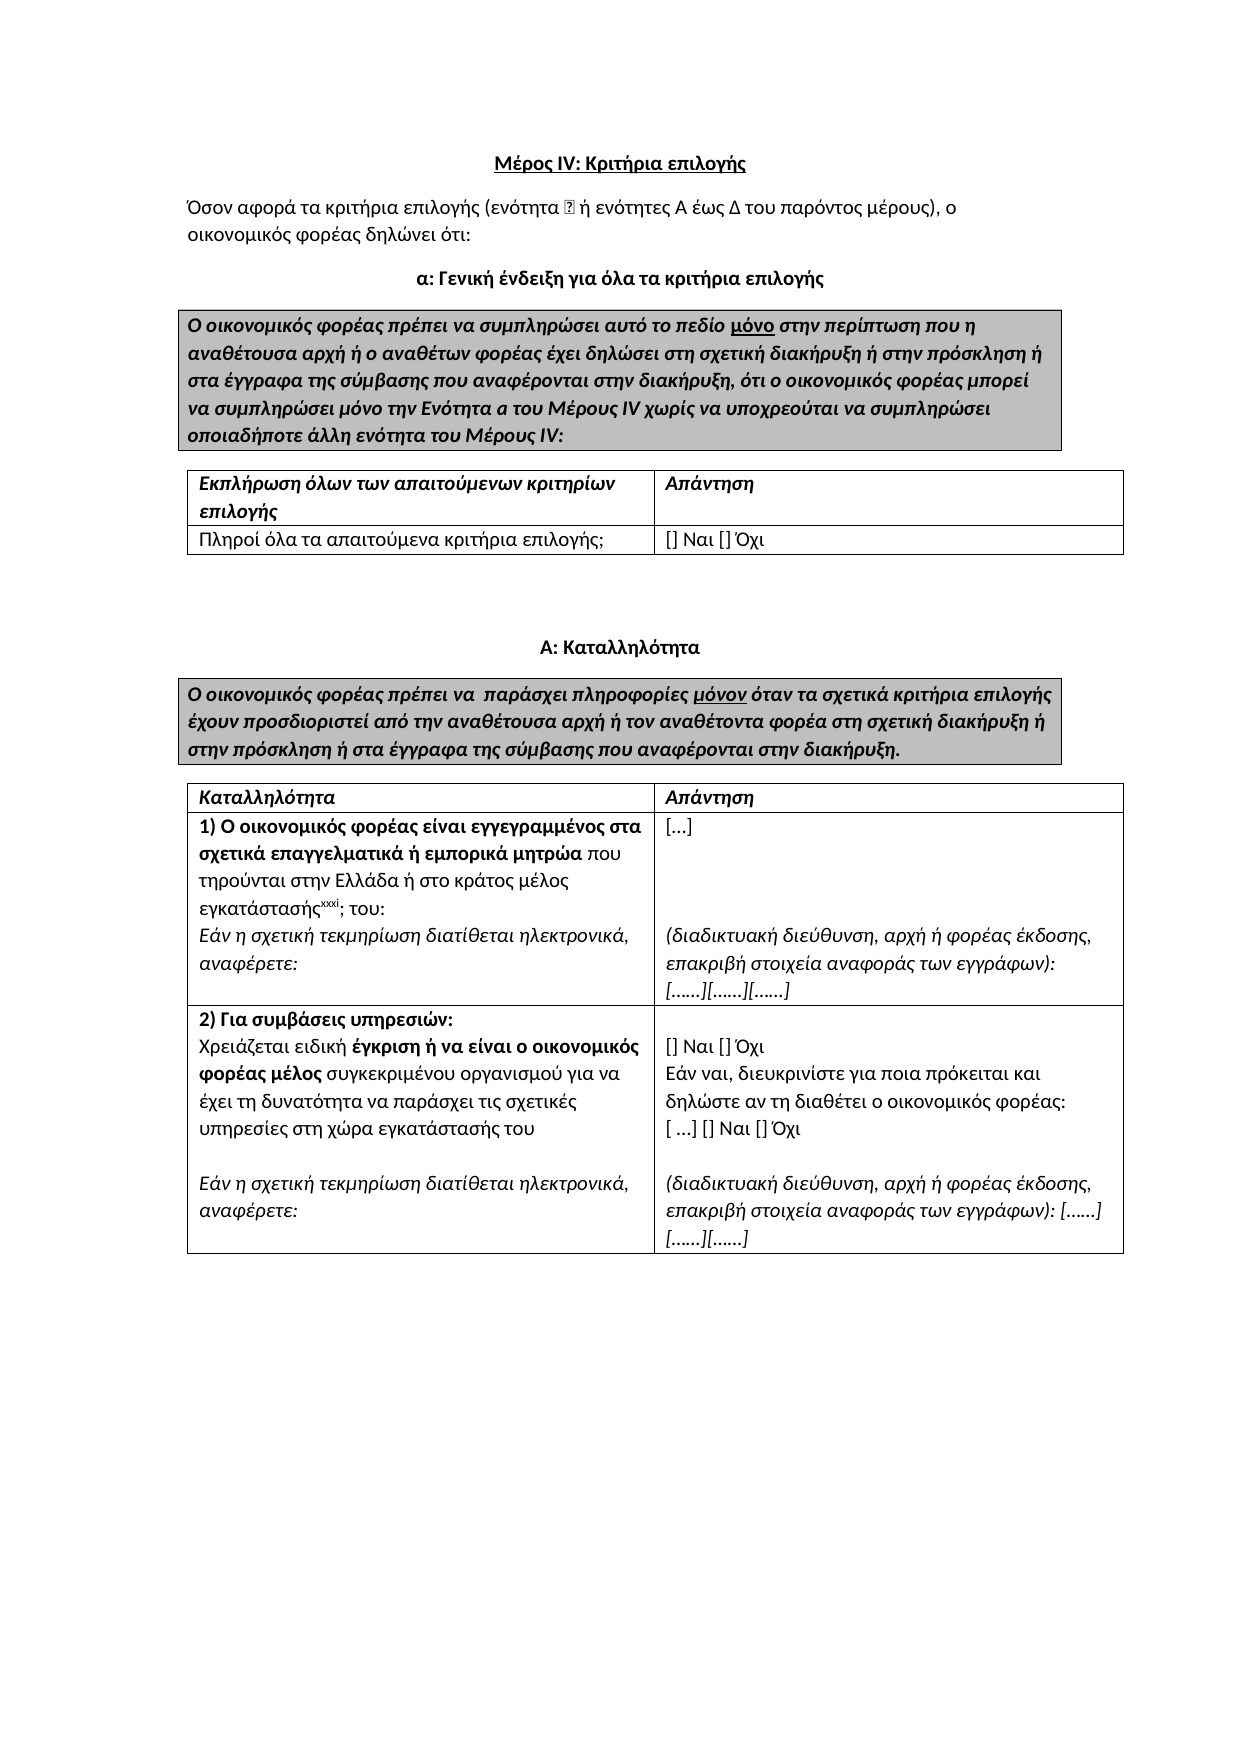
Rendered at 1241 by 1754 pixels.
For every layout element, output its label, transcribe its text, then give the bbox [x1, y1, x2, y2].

table_header Εκπλήρωση όλων των απαιτούμενων κριτηρίων επιλογής [188, 471, 654, 525]
table_header Απάντηση [655, 471, 1123, 525]
table_cell 2) Για συμβάσεις υπηρεσιών: Χρειάζεται ειδική έγκριση ή να είναι ο οικονομικός φορέας μέλος συγκεκριμένου οργανισμού για να έχει τη δυνατότητα να παράσχει τις σχετικές υπηρεσίες στη χώρα εγκατάστασής του Εάν η σχετική τεκμηρίωση διατίθεται ηλεκτρονικά, αναφέρετε: [188, 1006, 654, 1252]
table_cell Πληροί όλα τα απαιτούμενα κριτήρια επιλογής; [188, 526, 654, 554]
text Ο οικονομικός φορέας πρέπει να παράσχει πληροφορίες μόνον όταν τα σχετικά κριτήρια επιλογής έχουν προσδιοριστεί από την αναθέτουσα αρχή ή τον αναθέτοντα φορέα στη σχετική διακήρυξη ή στην πρόσκληση ή στα έγγραφα της σύμβασης που αναφέρονται στην διακήρυξη. [179, 679, 1061, 764]
text Α: Καταλληλότητα [187, 634, 1053, 659]
text Μέρος IV: Κριτήρια επιλογής [187, 150, 1053, 175]
table_cell […] (διαδικτυακή διεύθυνση, αρχή ή φορέας έκδοσης, επακριβή στοιχεία αναφοράς των εγγράφων): [……][……][……] [655, 813, 1123, 1005]
text Ο οικονομικός φορέας πρέπει να συμπληρώσει αυτό το πεδίο μόνο στην περίπτωση που η αναθέτουσα αρχή ή ο αναθέτων φορέας έχει δηλώσει στη σχετική διακήρυξη ή στην πρόσκληση ή στα έγγραφα της σύμβασης που αναφέρονται στην διακήρυξη, ότι ο οικονομικός φορέας μπορεί να συμπληρώσει μόνο την Ενότητα a του Μέρους ΙV χωρίς να υποχρεούται να συμπληρώσει οποιαδήποτε άλλη ενότητα του Μέρους ΙV: [179, 311, 1061, 450]
table_cell [] Ναι [] Όχι [655, 526, 1123, 554]
table_header Απάντηση [655, 784, 1123, 812]
text Όσον αφορά τα κριτήρια επιλογής (ενότητα  ή ενότητες Α έως Δ του παρόντος μέρους), ο οικονομικός φορέας δηλώνει ότι: [187, 194, 1053, 247]
text α: Γενική ένδειξη για όλα τα κριτήρια επιλογής [187, 266, 1053, 291]
table_header Καταλληλότητα [188, 784, 654, 812]
table_cell 1) Ο οικονομικός φορέας είναι εγγεγραμμένος στα σχετικά επαγγελματικά ή εμπορικά μητρώα που τηρούνται στην Ελλάδα ή στο κράτος μέλος εγκατάστασής; του: Εάν η σχετική τεκμηρίωση διατίθεται ηλεκτρονικά, αναφέρετε: [188, 813, 654, 1005]
table_cell [] Ναι [] Όχι Εάν ναι, διευκρινίστε για ποια πρόκειται και δηλώστε αν τη διαθέτει ο οικονομικός φορέας: [ …] [] Ναι [] Όχι (διαδικτυακή διεύθυνση, αρχή ή φορέας έκδοσης, επακριβή στοιχεία αναφοράς των εγγράφων): [……][……][……] [655, 1006, 1123, 1252]
